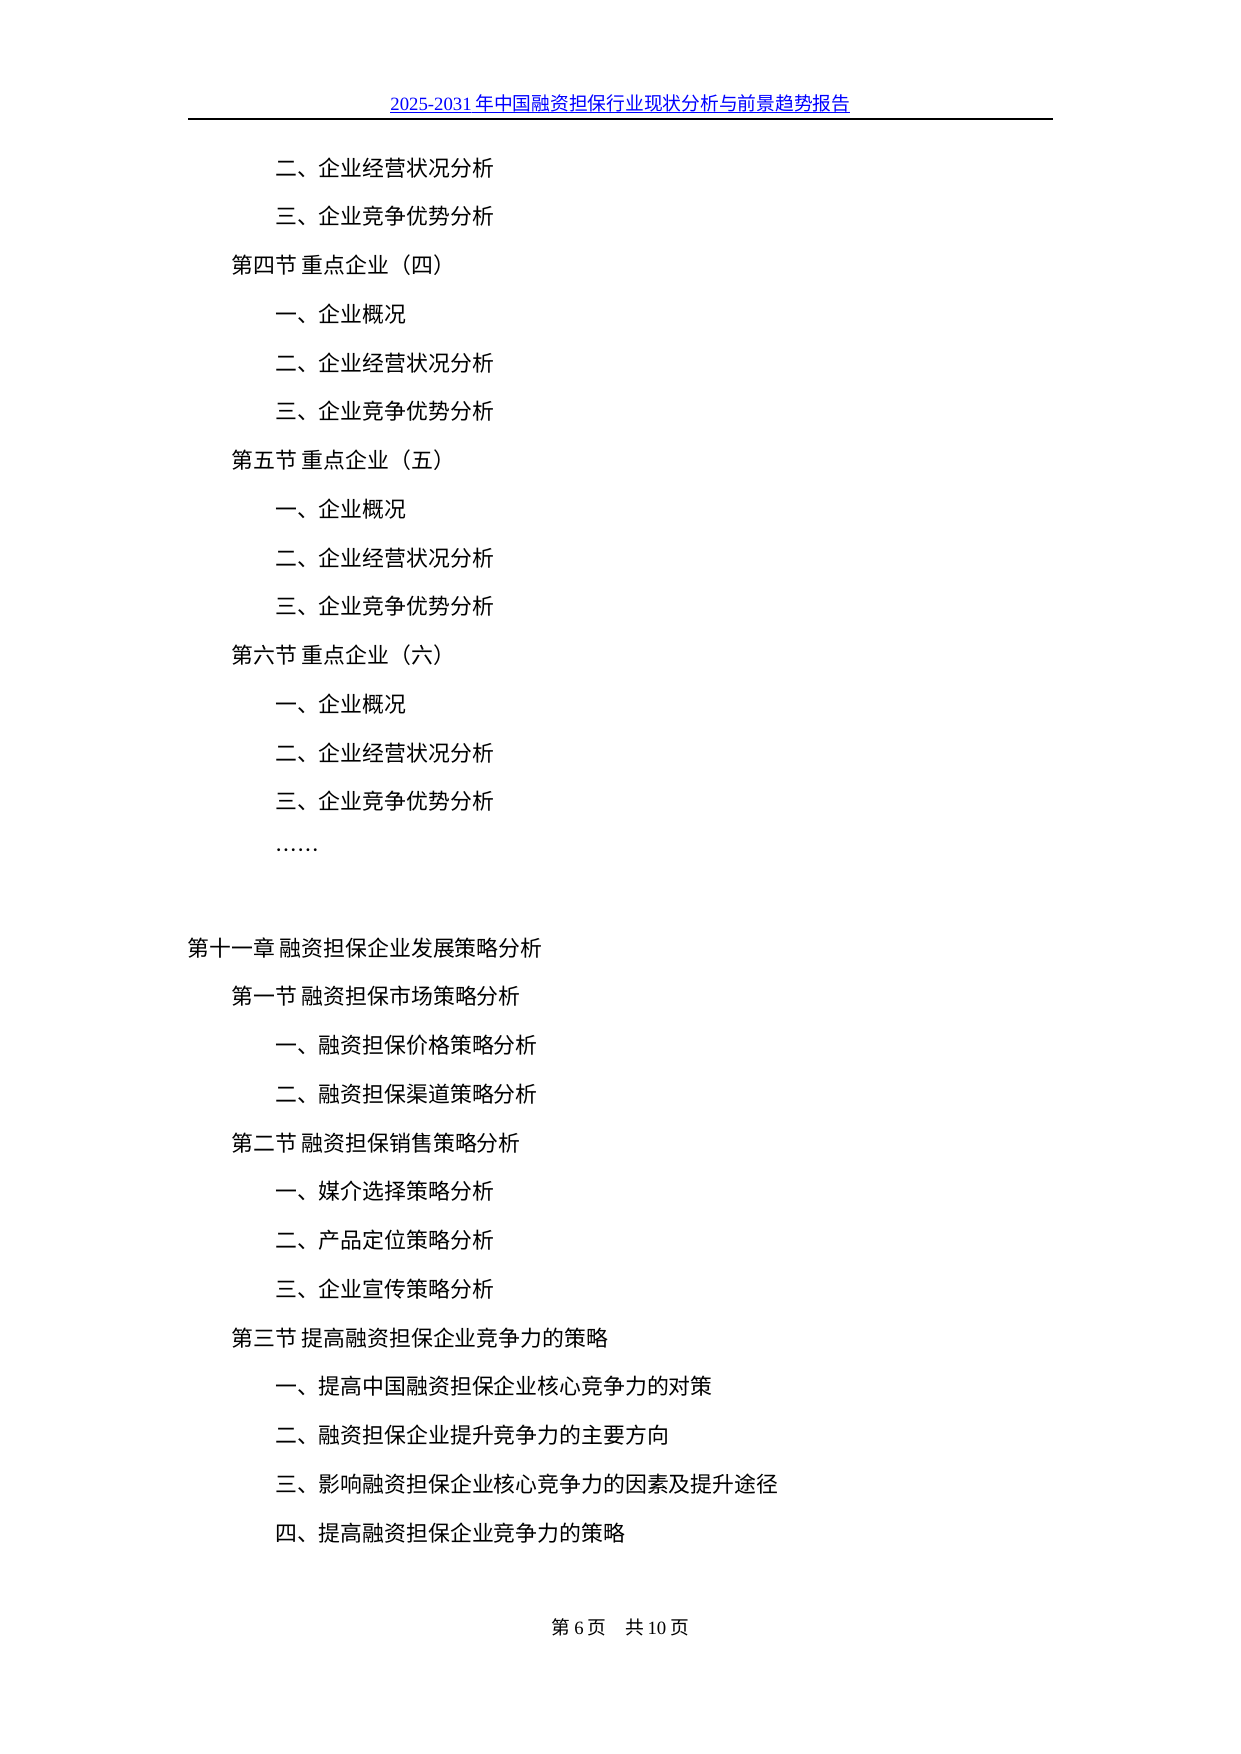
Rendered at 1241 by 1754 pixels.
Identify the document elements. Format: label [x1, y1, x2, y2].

text [187, 150, 1053, 1548]
